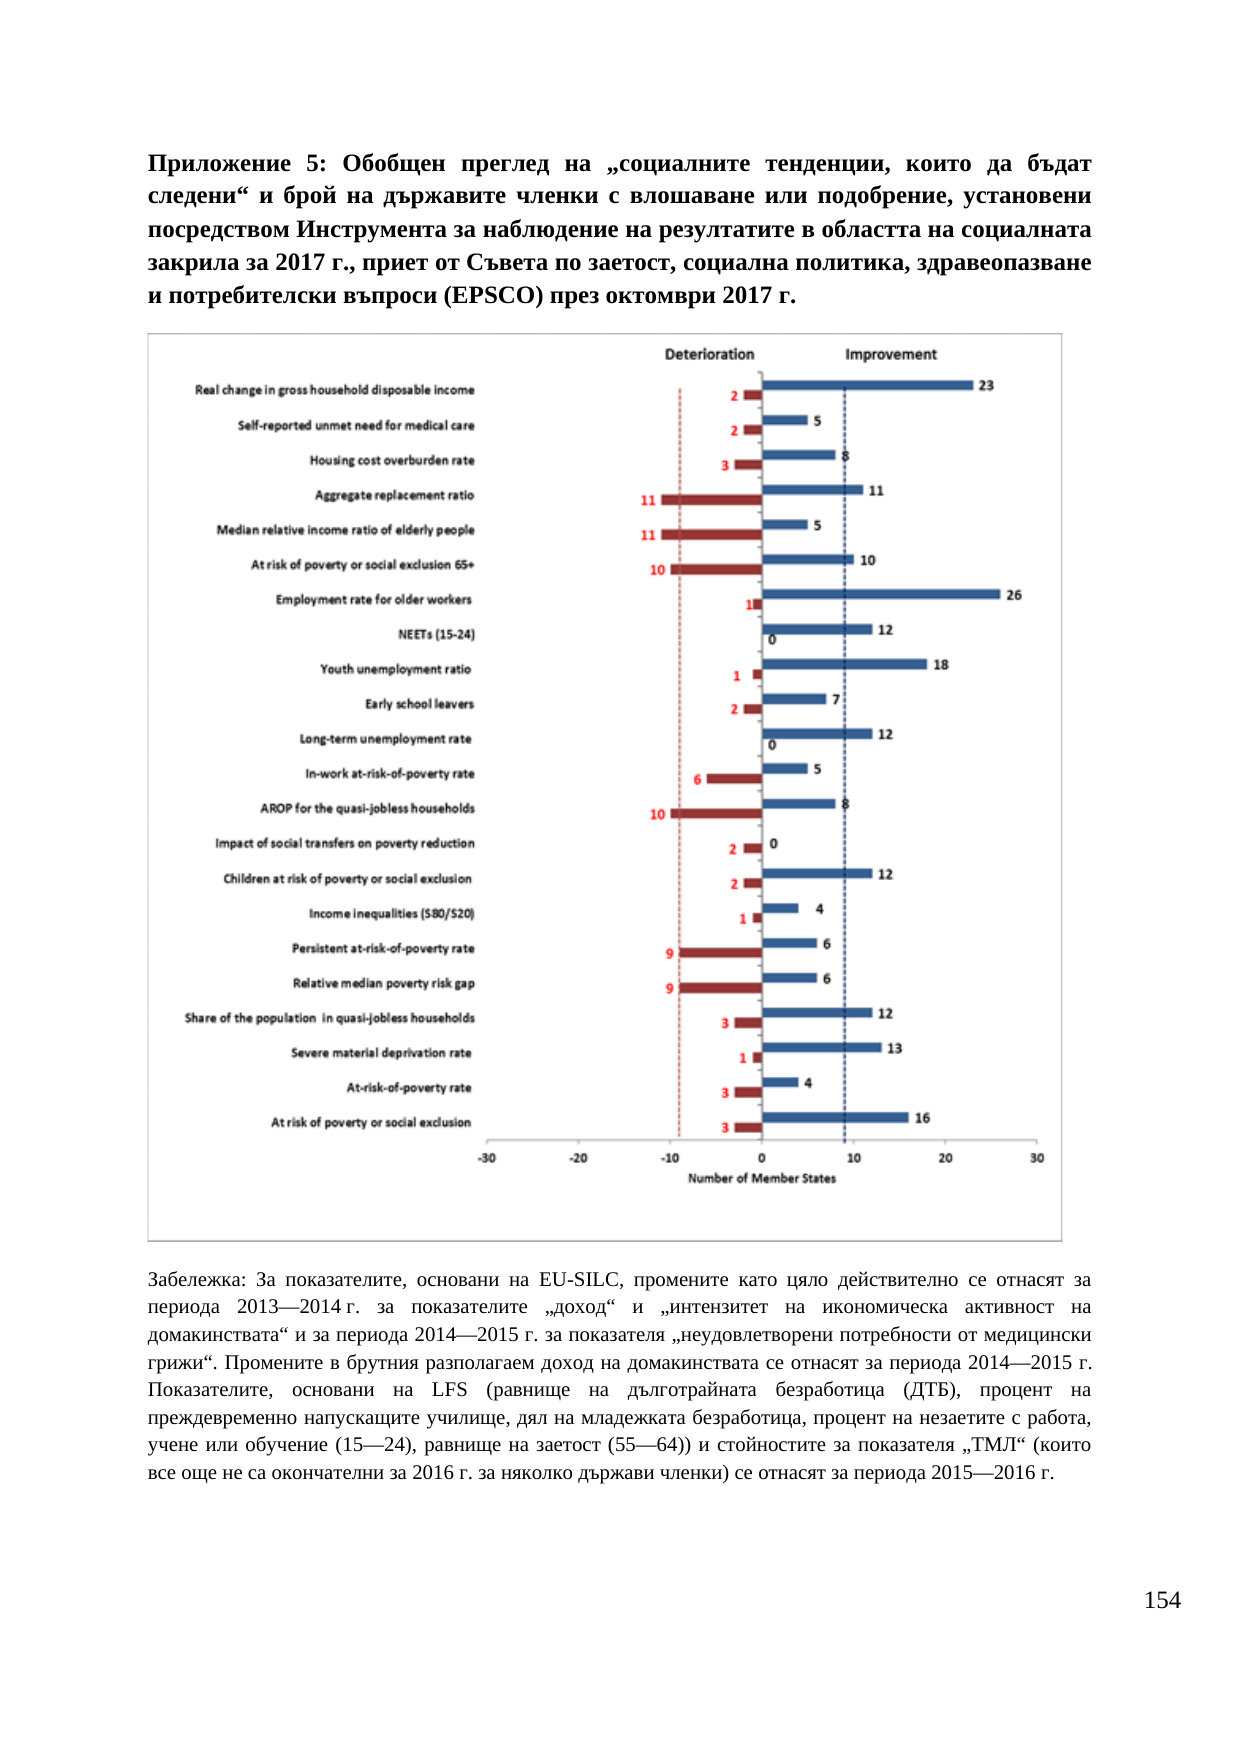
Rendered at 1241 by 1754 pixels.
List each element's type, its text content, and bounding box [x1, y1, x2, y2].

picture [147, 333, 1063, 1242]
text Забележка: За показателите, основани на EU-SILC, промените като цяло действително се отнасят за периода 2013—2014 г. за показателите „доход“ и „интензитет на икономическа активност на домакинствата“ и за периода 2014—2015 г. за показателя „неудовлетворени потребности от медицински грижи“. Промените в брутния разполагаем доход на домакинствата се отнасят за периода 2014—2015 г. Показателите, основани на LFS (равнище на дълготрайната безработица (ДТБ), процент на преждевременно напускащите училище, дял на младежката безработица, процент на незаетите с работа, учене или обучение (15—24), равнище на заетост (55—64)) и стойностите за показателя „ТМЛ“ (които все още не са окончателни за 2016 г. за няколко държави членки) се отнасят за периода 2015—2016 г. [148, 1267, 1093, 1484]
text Приложение 5: Обобщен преглед на „социалните тенденции, които да бъдат следени“ и брой на държавите членки с влошаване или подобрение, установени посредством Инструмента за наблюдение на резултатите в областта на социалната закрила за 2017 г., приет от Съвета по заетост, социална политика, здравеопазване и потребителски въпроси (EPSCO) през октомври 2017 г. [148, 148, 1093, 308]
